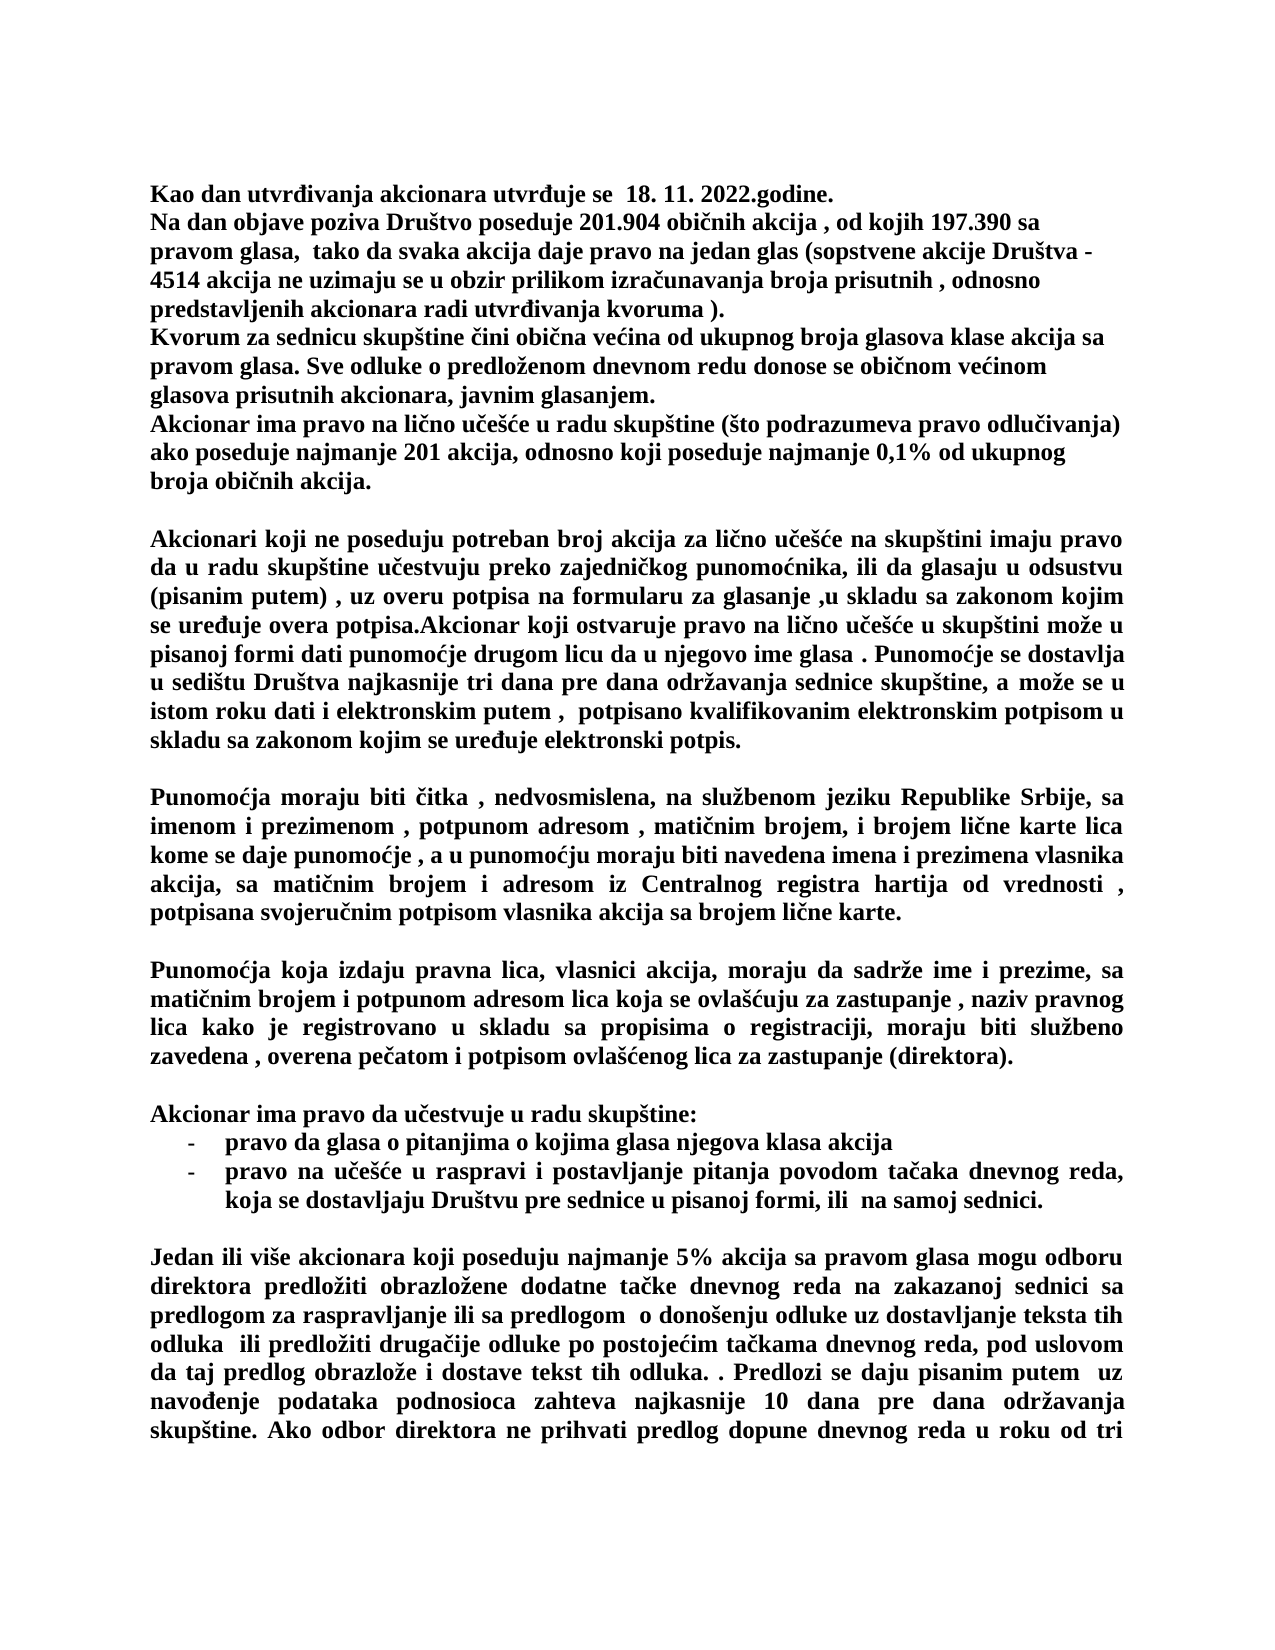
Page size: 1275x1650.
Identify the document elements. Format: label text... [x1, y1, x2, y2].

text Punomoćja koja izdaju pravna lica, vlasnici akcija, moraju da sadrže ime i prezime, sa matičnim brojem i potpunom adresom lica koja se ovlašćuju za zastupanje , naziv pravnog lica kako je registrovano u skladu sa propisima o registraciji, moraju biti službeno zavedena , overena pečatom i potpisom ovlašćenog lica za zastupanje (direktora). [150, 955, 1125, 1070]
text Kvorum za sednicu skupštine čini obična većina od ukupnog broja glasova klase akcija sa pravom glasa. Sve odluke o predloženom dnevnom redu donose se običnom većinom glasova prisutnih akcionara, javnim glasanjem. [150, 322, 1125, 409]
text Na dan objave poziva Društvo poseduje 201.904 običnih akcija , od kojih 197.390 sa pravom glasa, tako da svaka akcija daje pravo na jedan glas (sopstvene akcije Društva -4514 akcija ne uzimaju se u obzir prilikom izračunavanja broja prisutnih , odnosno predstavljenih akcionara radi utvrđivanja kvoruma ). [150, 207, 1125, 322]
text Akcionar ima pravo na lično učešće u radu skupštine (što podrazumeva pravo odlučivanja) ako poseduje najmanje 201 akcija, odnosno koji poseduje najmanje 0,1% od ukupnog broja običnih akcija. [150, 409, 1125, 495]
text Kao dan utvrđivanja akcionara utvrđuje se 18. 11. 2022.godine. [150, 150, 1125, 207]
list pravo da glasa o pitanjima o kojima glasa njegova klasa akcija [187, 1127, 1125, 1156]
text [150, 1242, 1125, 1444]
text Akcionar ima pravo da učestvuje u radu skupštine: [150, 1099, 1125, 1127]
list pravo na učešće u raspravi i postavljanje pitanja povodom tačaka dnevnog reda, koja se dostavljaju Društvu pre sednice u pisanoj formi, ili na samoj sednici. [187, 1156, 1125, 1214]
text Akcionari koji ne poseduju potreban broj akcija za lično učešće na skupštini imaju pravo da u radu skupštine učestvuju preko zajedničkog punomoćnika, ili da glasaju u odsustvu (pisanim putem) , uz overu potpisa na formularu za glasanje ,u skladu sa zakonom kojim se uređuje overa potpisa.Akcionar koji ostvaruje pravo na lično učešće u skupštini može u pisanoj formi dati punomoćje drugom licu da u njegovo ime glasa . Punomoćje se dostavlja u sedištu Društva najkasnije tri dana pre dana održavanja sednice skupštine, a može se u istom roku dati i elektronskim putem , potpisano kvalifikovanim elektronskim potpisom u skladu sa zakonom kojim se uređuje elektronski potpis. [150, 524, 1125, 754]
text Punomoćja moraju biti čitka , nedvosmislena, na službenom jeziku Republike Srbije, sa imenom i prezimenom , potpunom adresom , matičnim brojem, i brojem lične karte lica kome se daje punomoćje , a u punomoćju moraju biti navedena imena i prezimena vlasnika akcija, sa matičnim brojem i adresom iz Centralnog registra hartija od vrednosti , potpisana svojeručnim potpisom vlasnika akcija sa brojem lične karte. [150, 782, 1125, 926]
